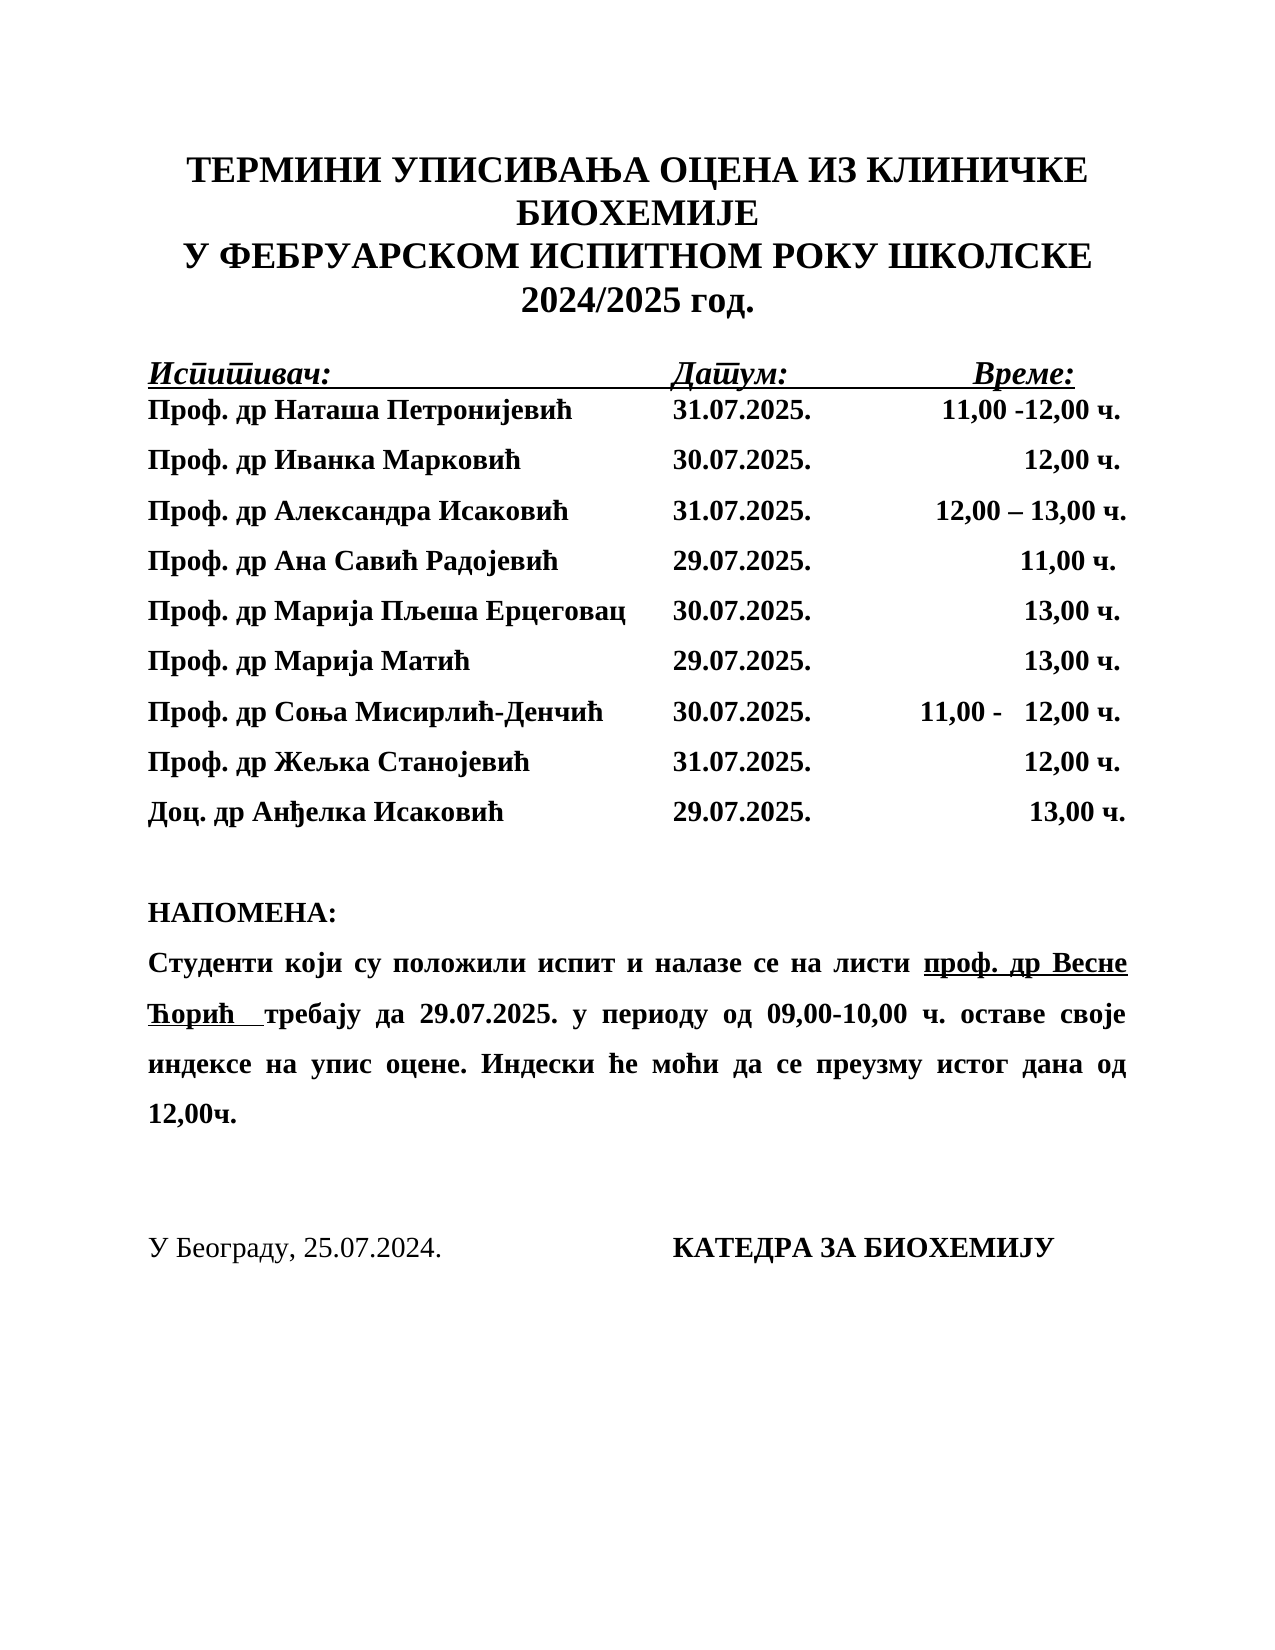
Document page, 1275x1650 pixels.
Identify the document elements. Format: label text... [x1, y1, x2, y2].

text Проф. др Наташа Петронијевић 31.07.2025. 11,00 -12,00 ч. [148, 392, 1127, 426]
text Испитивач: Датум: Време: [148, 354, 1127, 392]
text Проф. др Марија Пљеша Ерцеговац 30.07.2025. 13,00 ч. [148, 593, 1127, 627]
text НАПОМЕНА: [148, 895, 1127, 929]
text Студенти који су положили испит и налазе се на листи проф. др Весне Ћорић требају да 29.07.2025. у периоду од 09,00-10,00 ч. оставе своје индексе на упис оцене. Индески ће моћи да се преузму истог дана од 12,00ч. [148, 945, 1127, 1130]
text Проф. др Александра Исаковић 31.07.2025. 12,00 – 13,00 ч. [148, 493, 1127, 526]
text Проф. др Соња Мисирлић-Денчић 30.07.2025. 11,00 - 12,00 ч. [148, 694, 1127, 727]
text Проф. др Марија Матић 29.07.2025. 13,00 ч. [148, 643, 1127, 677]
text У Београду, 25.07.2024. КАТЕДРА ЗА БИОХЕМИЈУ [148, 1231, 1127, 1264]
text ТЕРМИНИ УПИСИВАЊА ОЦЕНА ИЗ КЛИНИЧКЕ БИОХЕМИЈЕ [148, 148, 1127, 234]
text Проф. др Ана Савић Радојевић 29.07.2025. 11,00 ч. [148, 543, 1127, 576]
text Доц. др Анђелка Исаковић 29.07.2025. 13,00 ч. [148, 794, 1127, 828]
text Проф. др Иванка Марковић 30.07.2025. 12,00 ч. [148, 442, 1127, 476]
text Проф. др Жељка Станојевић 31.07.2025. 12,00 ч. [148, 744, 1127, 778]
text У ФЕБРУАРСКОМ ИСПИТНОМ РОКУ ШКОЛСКЕ 2024/2025 год. [148, 234, 1127, 320]
